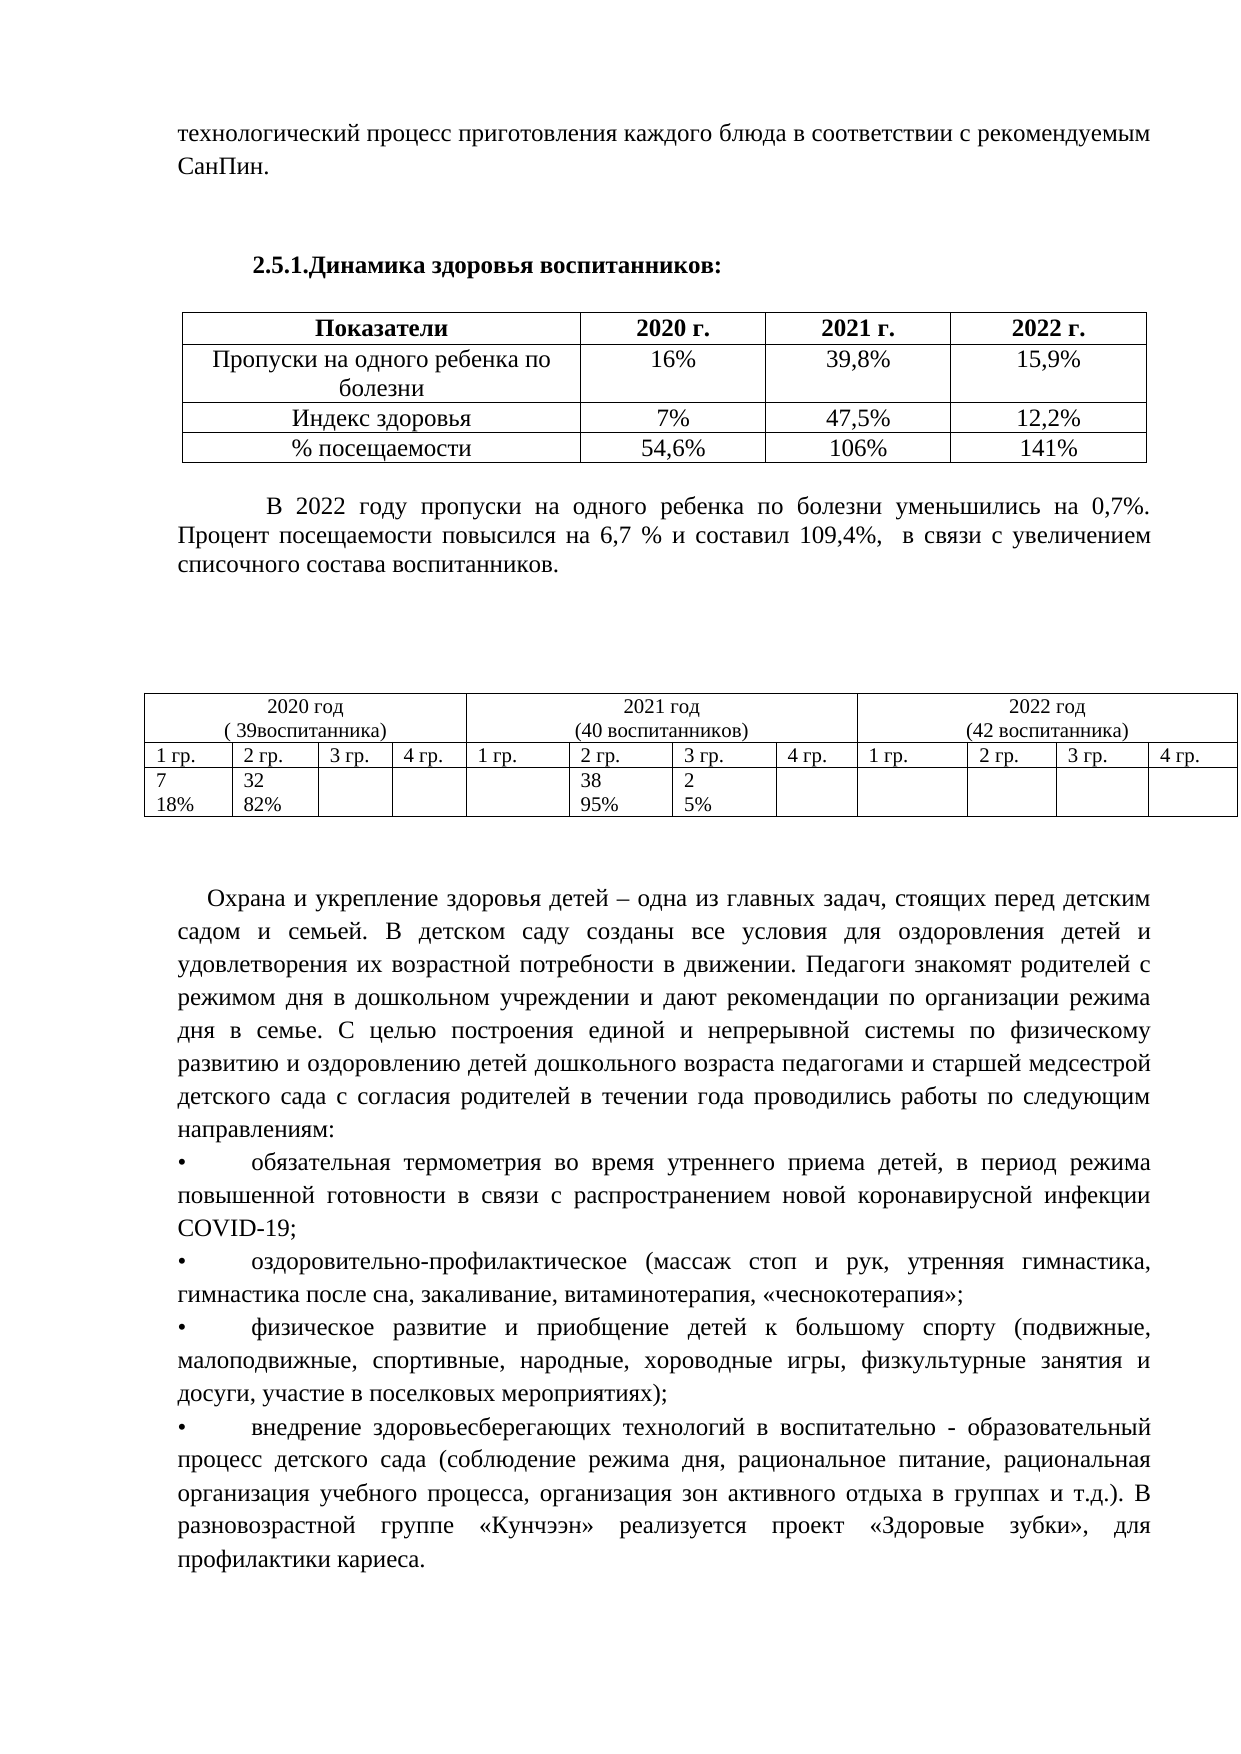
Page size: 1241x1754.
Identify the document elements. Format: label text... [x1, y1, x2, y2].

table_cell 16% [581, 345, 765, 402]
table_cell 3 гр. [1057, 743, 1148, 767]
table_cell Индекс здоровья [183, 403, 580, 432]
text • оздоровительно-профилактическое (массаж стоп и рук, утренняя гимнастика, гимнастика после сна, закаливание, витаминотерапия, «чеснокотерапия»; [177, 1246, 1152, 1308]
table_header 2020 год ( 39воспитанника) [145, 694, 466, 742]
table_header 2021 год (40 воспитанников) [467, 694, 857, 742]
table_cell [1149, 768, 1237, 816]
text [177, 118, 1152, 180]
table_header 2022 год (42 воспитанника) [858, 694, 1237, 742]
text • физическое развитие и приобщение детей к большому спорту (подвижные, малоподвижные, спортивные, народные, хороводные игры, физкультурные занятия и досуги, участие в поселковых мероприятиях); [177, 1312, 1152, 1407]
table_cell 32 82% [233, 768, 318, 816]
table_cell 1 гр. [467, 743, 569, 767]
table_cell 3 гр. [673, 743, 776, 767]
table_cell 1 гр. [858, 743, 967, 767]
table_cell 39,8% [766, 345, 950, 402]
text Охрана и укрепление здоровья детей – одна из главных задач, стоящих перед детским садом и семьей. В детском саду созданы все условия для оздоровления детей и удовлетворения их возрастной потребности в движении. Педагоги знакомят родителей с режимом дня в дошкольном учреждении и дают рекомендации по организации режима дня в семье. С целью построения единой и непрерывной системы по физическому развитию и оздоровлению детей дошкольного возраста педагогами и старшей медсестрой детского сада с согласия родителей в течении года проводились работы по следующим направлениям: [177, 883, 1152, 1143]
table_cell [467, 768, 569, 816]
table_cell [319, 768, 392, 816]
table_cell 2 гр. [968, 743, 1056, 767]
table_cell 38 95% [570, 768, 672, 816]
table_cell [777, 768, 857, 816]
table_cell [968, 768, 1056, 816]
text • обязательная термометрия во время утреннего приема детей, в период режима повышенной готовности в связи с распространением новой коронавирусной инфекции COVID-19; [177, 1147, 1152, 1242]
table_cell 12,2% [951, 403, 1146, 432]
table_cell 2 гр. [570, 743, 672, 767]
table_cell 3 гр. [319, 743, 392, 767]
table_cell 15,9% [951, 345, 1146, 402]
list 2.5.1.Динамика здоровья воспитанников: [252, 250, 1152, 279]
table_header 2021 г. [766, 313, 950, 343]
table_cell 4 гр. [1149, 743, 1237, 767]
table_cell 141% [951, 433, 1146, 462]
table_cell 4 гр. [777, 743, 857, 767]
table_cell Пропуски на одного ребенка по болезни [183, 345, 580, 402]
table_cell 47,5% [766, 403, 950, 432]
table_cell % посещаемости [183, 433, 580, 462]
table_cell 7 18% [145, 768, 232, 816]
text • внедрение здоровьесберегающих технологий в воспитательно - образовательный процесс детского сада (соблюдение режима дня, рациональное питание, рациональная организация учебного процесса, организация зон активного отдыха в группах и т.д.). В разновозрастной группе «Кунчээн» реализуется проект «Здоровые зубки», для профилактики кариеса. [177, 1412, 1152, 1572]
table_cell [1057, 768, 1148, 816]
table_cell 106% [766, 433, 950, 462]
table_cell 4 гр. [393, 743, 466, 767]
table_cell [858, 768, 967, 816]
table_cell [393, 768, 466, 816]
table_cell 2 гр. [233, 743, 318, 767]
text В 2022 году пропуски на одного ребенка по болезни уменьшились на 0,7%. Процент посещаемости повысился на 6,7 % и составил 109,4%, в связи с увеличением списочного состава воспитанников. [177, 491, 1152, 578]
table_cell 1 гр. [145, 743, 232, 767]
table_header Показатели [183, 313, 580, 343]
table_header 2020 г. [581, 313, 765, 343]
table_cell 54,6% [581, 433, 765, 462]
table_cell 7% [581, 403, 765, 432]
table_header 2022 г. [951, 313, 1146, 343]
table_cell 2 5% [673, 768, 776, 816]
